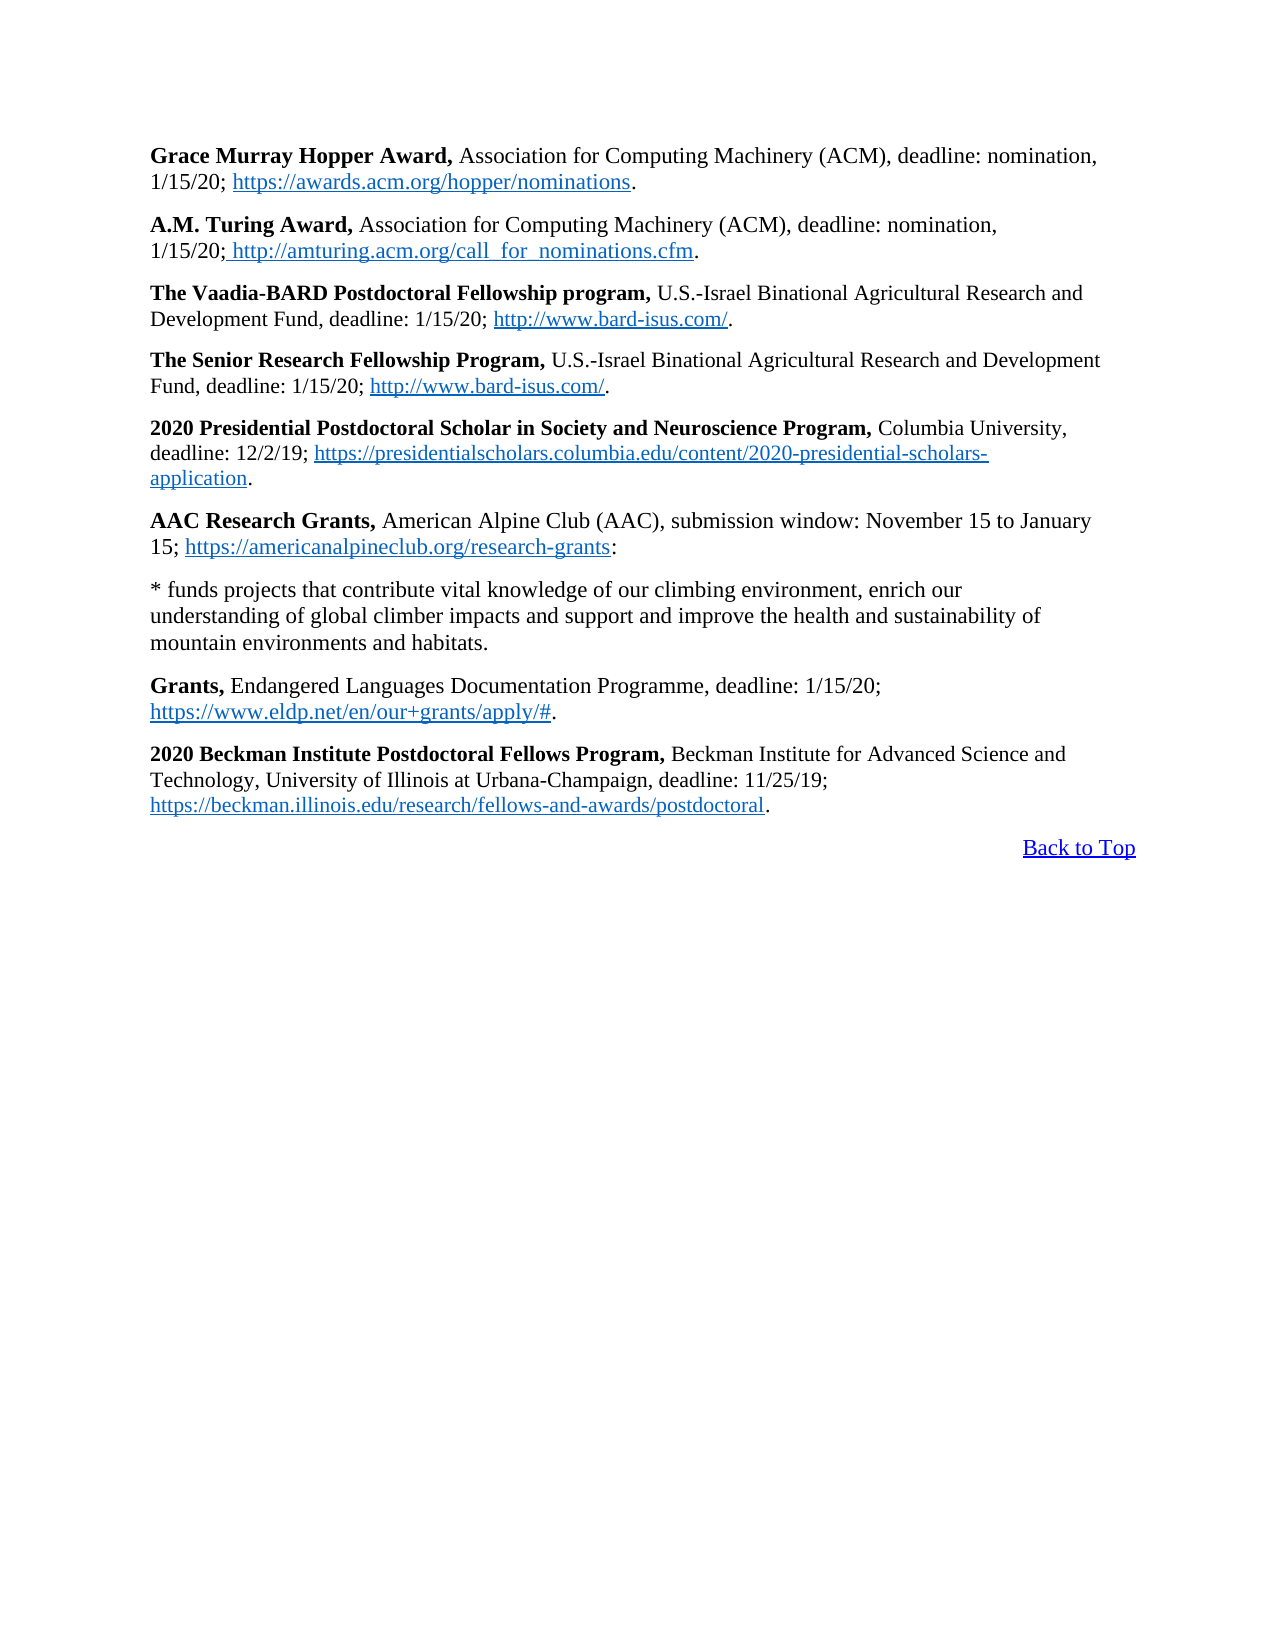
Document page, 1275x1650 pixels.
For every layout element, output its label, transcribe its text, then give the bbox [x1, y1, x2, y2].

text Back to Top [139, 834, 1135, 860]
text The Senior Research Fellowship Program, U.S.-Israel Binational Agricultural Research and Development Fund, deadline: 1/15/20; http://www.bard-isus.com/. [150, 347, 1121, 398]
text The Vaadia-BARD Postdoctoral Fellowship program, U.S.-Israel Binational Agricultural Research and Development Fund, deadline: 1/15/20; http://www.bard-isus.com/. [150, 280, 1090, 331]
text * funds projects that contribute vital knowledge of our climbing environment, enrich our understanding of global climber impacts and support and improve the health and sustainability of mountain environments and habitats. [150, 576, 1070, 655]
text 2020 Presidential Postdoctoral Scholar in Society and Neuroscience Program, Columbia University, deadline: 12/2/19; https://presidentialscholars.columbia.edu/content/2020-presidential-scholars- application. [150, 414, 1084, 490]
text 2020 Beckman Institute Postdoctoral Fellows Program, Beckman Institute for Advanced Science and Technology, University of Illinois at Urbana-Champaign, deadline: 11/25/19; https://beckman.illinois.edu/research/fellows-and-awards/postdoctoral. [150, 741, 1092, 817]
text Grants, Endangered Languages Documentation Programme, deadline: 1/15/20; https://www.eldp.net/en/our+grants/apply/#. [150, 672, 1135, 725]
text AAC Research Grants, American Alpine Club (AAC), submission window: November 15 to January 15; https://americanalpineclub.org/research-grants: [150, 507, 1094, 559]
text Grace Murray Hopper Award, Association for Computing Machinery (ACM), deadline: nomination, 1/15/20; https://awards.acm.org/hopper/nominations. [150, 142, 1135, 194]
text A.M. Turing Award, Association for Computing Machinery (ACM), deadline: nomination, 1/15/20; http://amturing.acm.org/call_for_nominations.cfm. [150, 211, 1063, 264]
